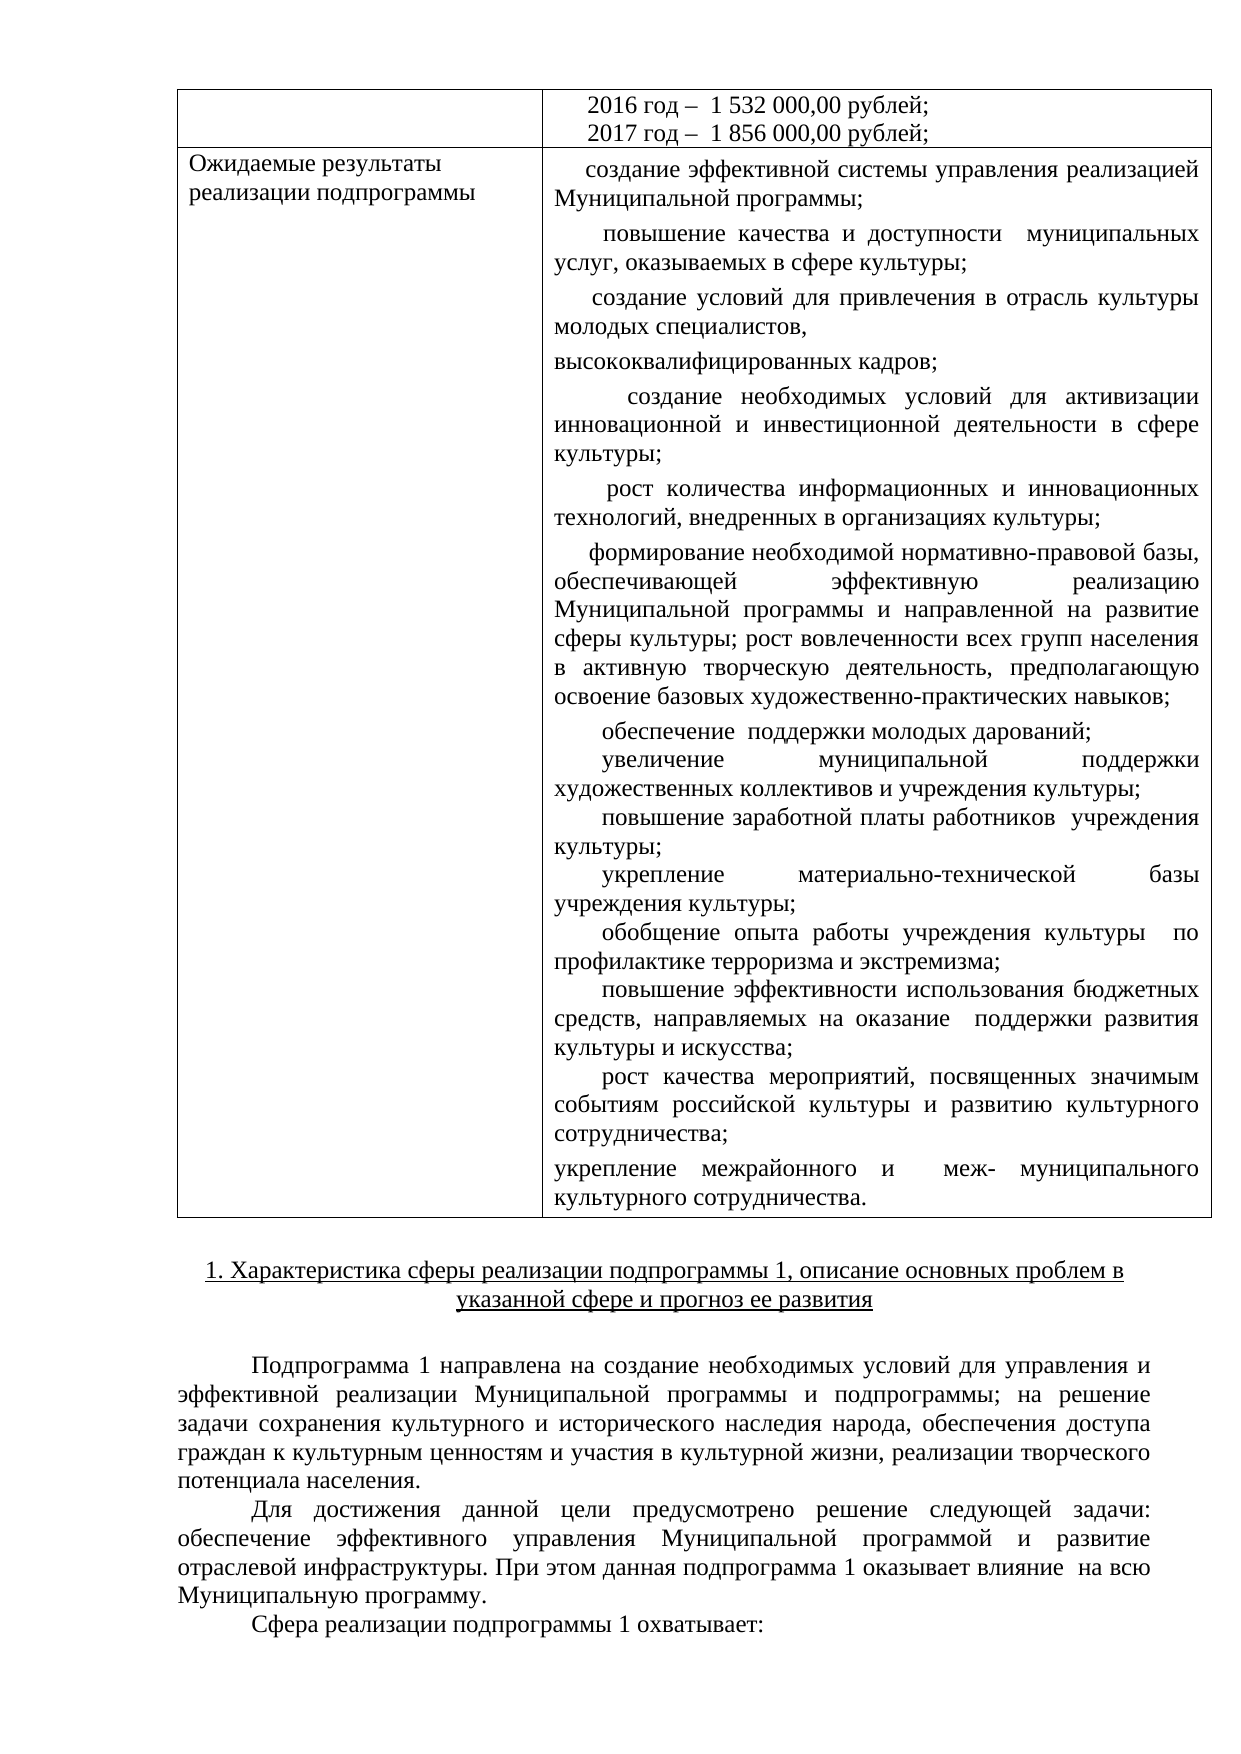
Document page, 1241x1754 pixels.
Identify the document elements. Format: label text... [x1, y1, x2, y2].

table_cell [543, 90, 1211, 147]
text Сфера реализации подпрограммы 1 охватывает: [177, 1609, 1152, 1638]
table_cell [178, 90, 542, 147]
text Для достижения данной цели предусмотрено решение следующей задачи: обеспечение эффективного управления Муниципальной программой и развитие отраслевой инфраструктуры. При этом данная подпрограмма 1 оказывает влияние на всю Муниципальную программу. [177, 1494, 1152, 1609]
table_cell создание эффективной системы управления реализацией Муниципальной программы; повышение качества и доступности муниципальных услуг, оказываемых в сфере культуры; создание условий для привлечения в отрасль культуры молодых специалистов, высококвалифицированных кадров; создание необходимых условий для активизации инновационной и инвестиционной деятельности в сфере культуры; рост количества информационных и инновационных технологий, внедренных в организациях культуры; формирование необходимой нормативно-правовой базы, обеспечивающей эффективную реализацию Муниципальной программы и направленной на развитие сферы культуры; рост вовлеченности всех групп населения в активную творческую деятельность, предполагающую освоение базовых художественно-практических навыков; обеспечение поддержки молодых дарований; увеличение муниципальной поддержки художественных коллективов и учреждения культуры; повышение заработной платы работников учреждения культуры; укрепление материально-технической базы учреждения культуры; обобщение опыта работы учреждения культуры по профилактике терроризма и экстремизма; повышение эффективности использования бюджетных средств, направляемых на оказание поддержки развития культуры и искусства; рост качества мероприятий, посвященных значимым событиям российской культуры и развитию культурного сотрудничества; укрепление межрайонного и меж- муниципального культурного сотрудничества. [543, 148, 1211, 1217]
table_cell Ожидаемые результаты реализации подпрограммы [178, 148, 542, 1217]
text Подпрограмма 1 направлена на создание необходимых условий для управления и эффективной реализации Муниципальной программы и подпрограммы; на решение задачи сохранения культурного и исторического наследия народа, обеспечения доступа граждан к культурным ценностям и участия в культурной жизни, реализации творческого потенциала населения. [177, 1351, 1152, 1494]
text 1. Характеристика сферы реализации подпрограммы 1, описание основных проблем в указанной сфере и прогноз ее развития [177, 1256, 1152, 1313]
